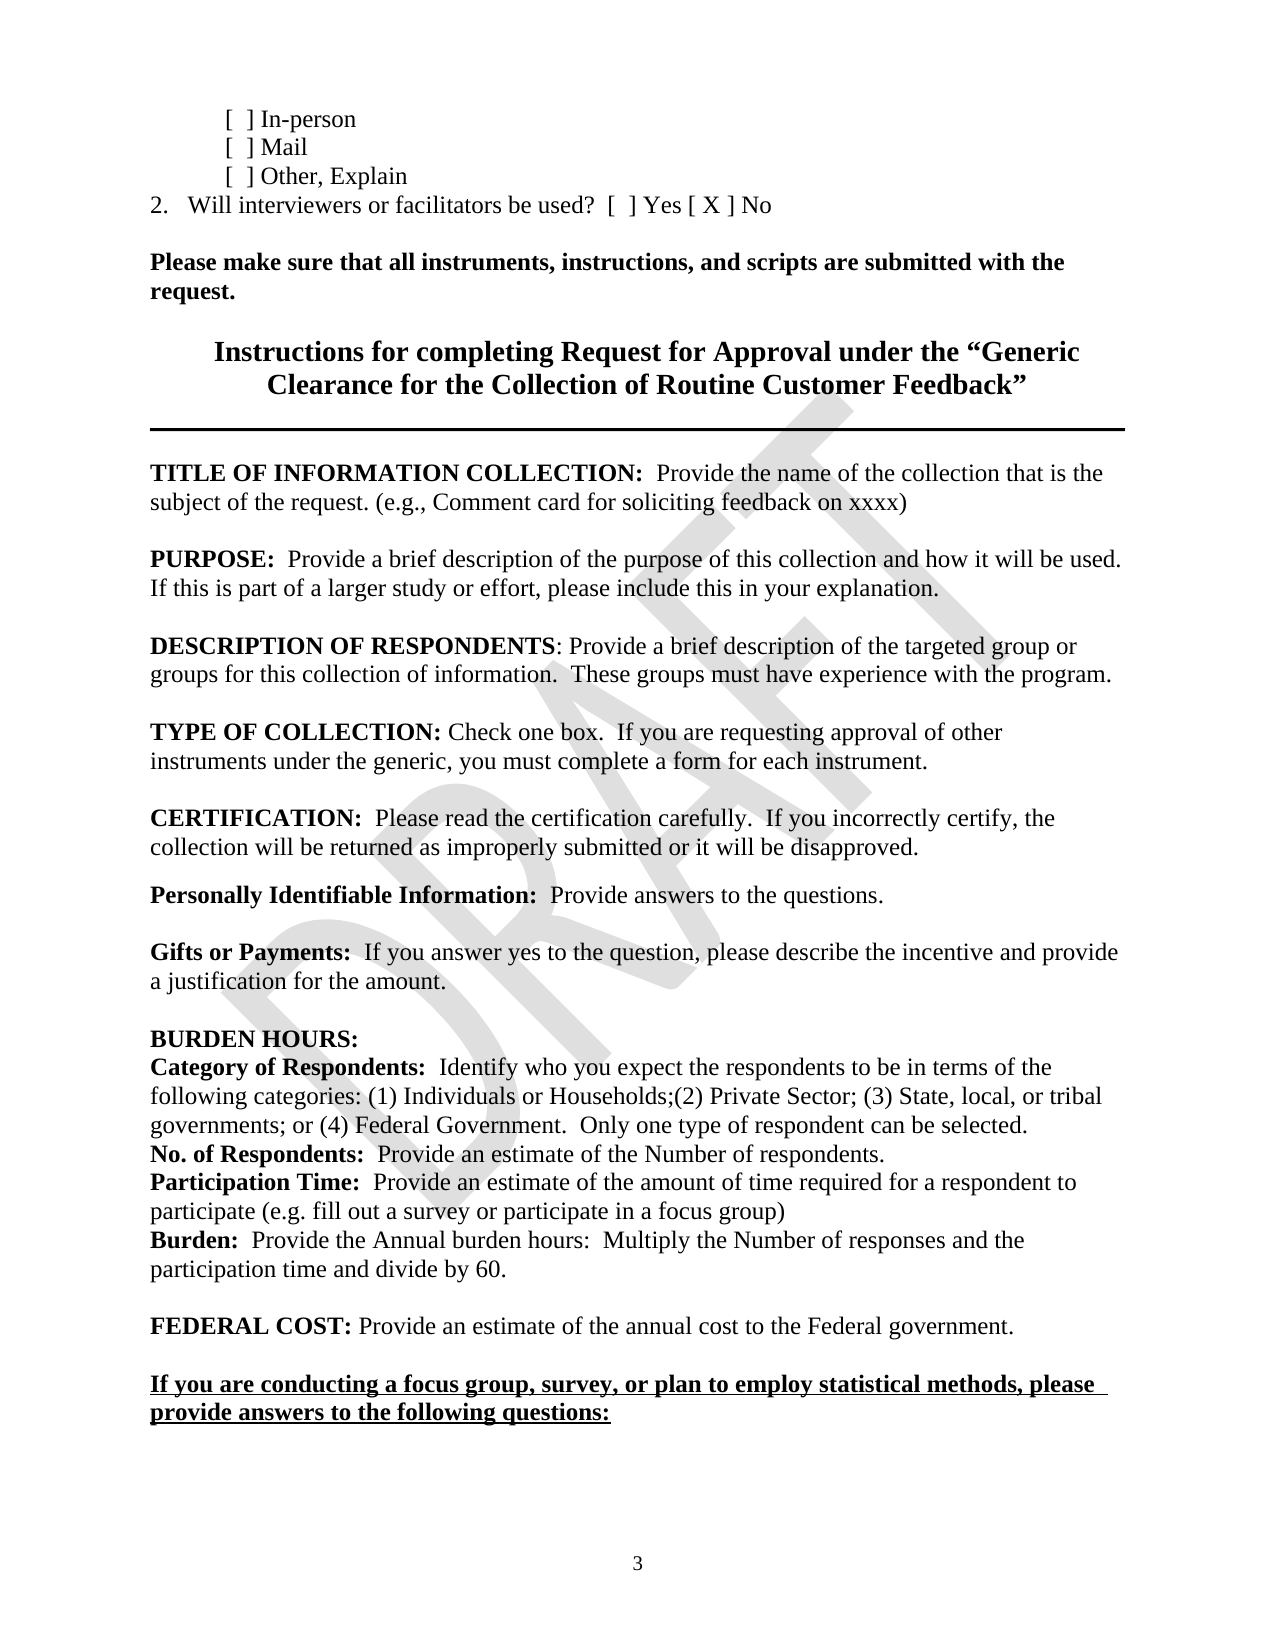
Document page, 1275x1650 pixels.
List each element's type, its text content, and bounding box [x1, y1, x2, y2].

subtitle Instructions for completing Request for Approval under the “Generic Clearance for the Collection of Routine Customer Feedback” [150, 334, 1144, 401]
text PURPOSE: Provide a brief description of the purpose of this collection and how it will be used. If this is part of a larger study or effort, please include this in your explanation. [150, 544, 1125, 602]
text [ ] Mail [225, 132, 1125, 161]
text [ ] In-person [225, 104, 1125, 132]
text FEDERAL COST: Provide an estimate of the annual cost to the Federal government. [150, 1311, 1125, 1340]
text DESCRIPTION OF RESPONDENTS: Provide a brief description of the targeted group or groups for this collection of information. These groups must have experience with the program. [150, 631, 1125, 688]
list Will interviewers or facilitators be used? [ ] Yes [ X ] No [150, 190, 1125, 219]
text TYPE OF COLLECTION: Check one box. If you are requesting approval of other instruments under the generic, you must complete a form for each instrument. [150, 717, 1125, 774]
text TITLE OF INFORMATION COLLECTION: Provide the name of the collection that is the subject of the request. (e.g., Comment card for soliciting feedback on xxxx) [150, 458, 1125, 516]
text [ ] Other, Explain [225, 161, 1125, 190]
text Please make sure that all instruments, instructions, and scripts are submitted with the request. [150, 247, 1125, 305]
text BURDEN HOURS: [150, 1024, 1125, 1052]
text CERTIFICATION: Please read the certification carefully. If you incorrectly certify, the collection will be returned as improperly submitted or it will be disapproved. [150, 803, 1125, 861]
text Category of Respondents: Identify who you expect the respondents to be in terms of the following categories: (1) Individuals or Households;(2) Private Sector; (3) State, local, or tribal governments; or (4) Federal Government. Only one type of respondent can be selected. [150, 1052, 1125, 1139]
text Personally Identifiable Information: Provide answers to the questions. [150, 880, 1125, 909]
list Gifts or Payments: If you answer yes to the question, please describe the incentive and provide a justification for the amount. [150, 937, 1125, 995]
text Burden: Provide the Annual burden hours: Multiply the Number of responses and the participation time and divide by 60. [150, 1225, 1125, 1282]
text No. of Respondents: Provide an estimate of the Number of respondents. [150, 1139, 1125, 1167]
text If you are conducting a focus group, survey, or plan to employ statistical methods, please provide answers to the following questions: [150, 1369, 1125, 1426]
text Participation Time: Provide an estimate of the amount of time required for a respondent to participate (e.g. fill out a survey or participate in a focus group) [150, 1167, 1125, 1225]
